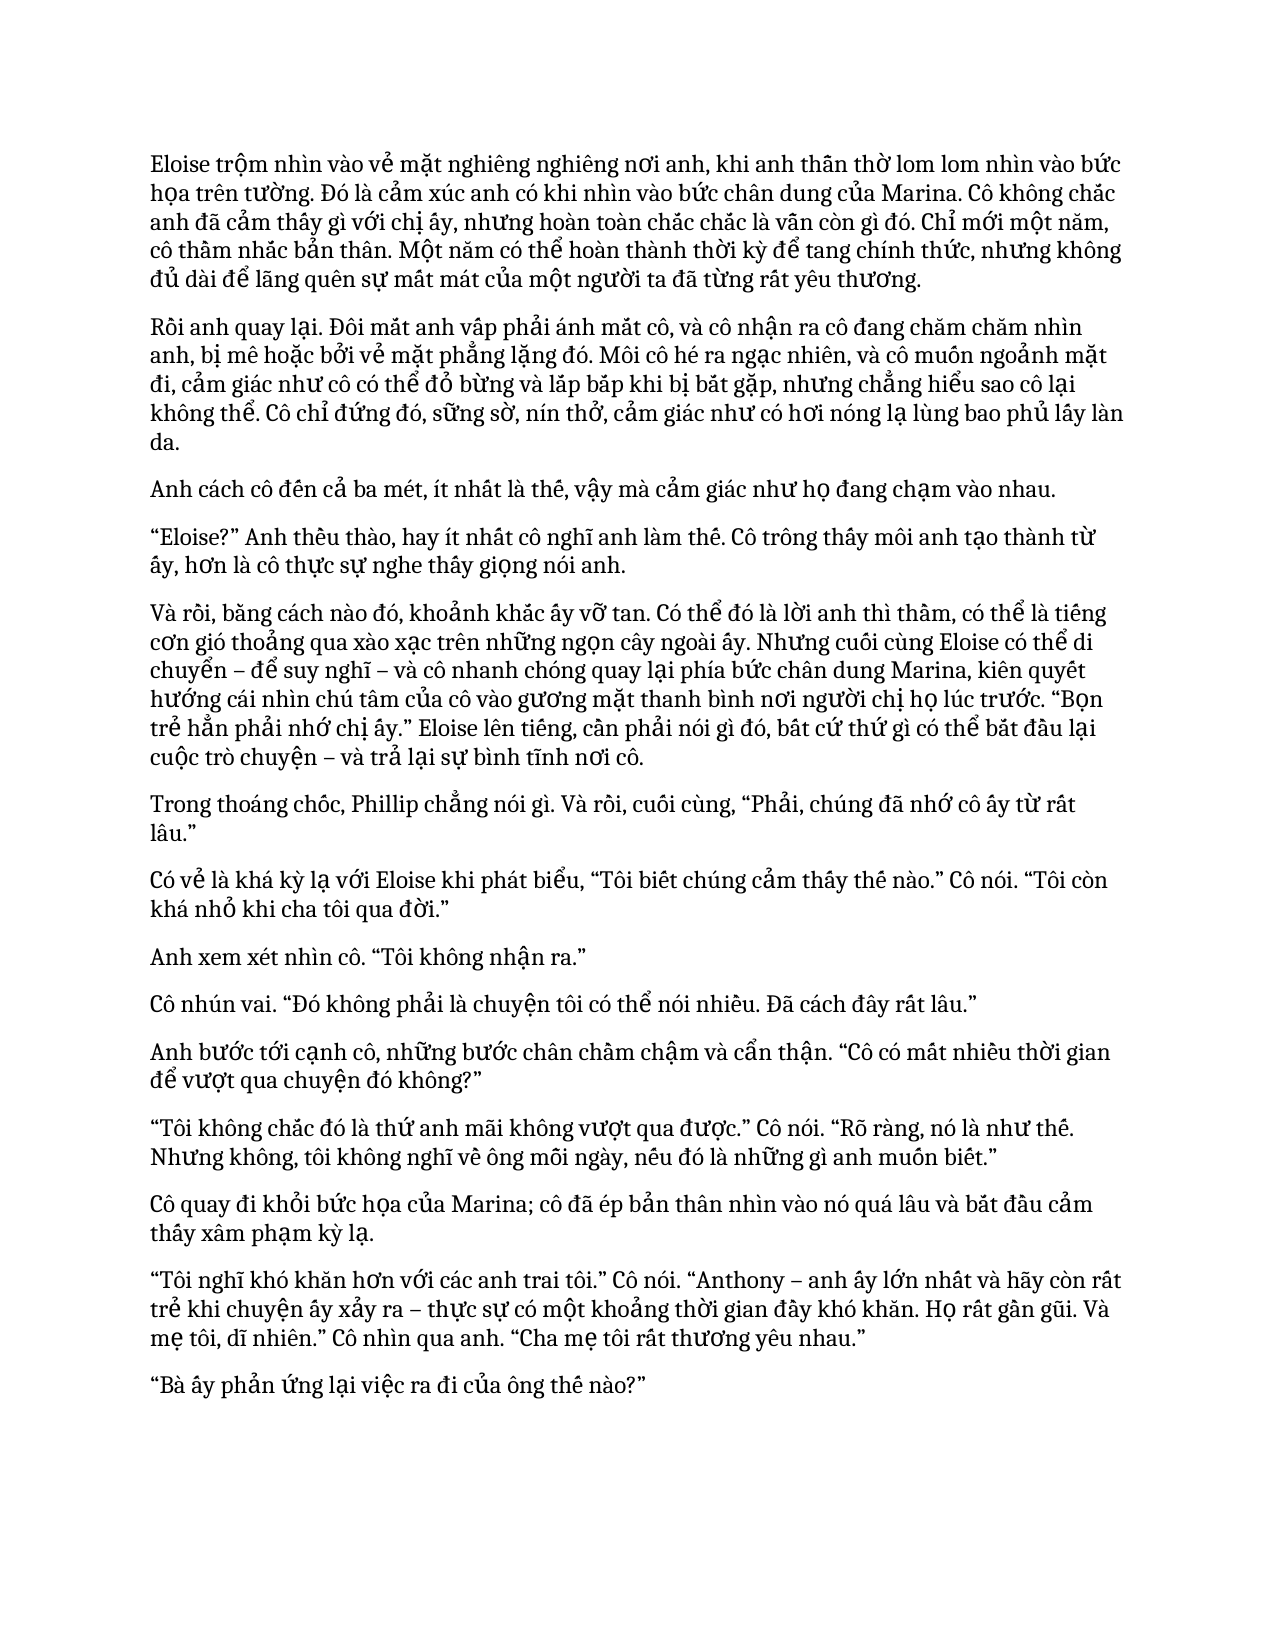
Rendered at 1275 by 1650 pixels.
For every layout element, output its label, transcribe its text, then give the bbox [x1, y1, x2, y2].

text Anh cách cô đến cả ba mét, ít nhất là thế, vậy mà cảm giác như họ đang chạm vào nhau. [150, 475, 1125, 504]
text Anh bước tới cạnh cô, những bước chân chầm chậm và cẩn thận. “Cô có mất nhiều thời gian để vượt qua chuyện đó không?” [150, 1037, 1125, 1095]
text Có vẻ là khá kỳ lạ với Eloise khi phát biểu, “Tôi biết chúng cảm thấy thế nào.” Cô nói. “Tôi còn khá nhỏ khi cha tôi qua đời.” [150, 866, 1125, 924]
text “Bà ấy phản ứng lại việc ra đi của ông thế nào?” [150, 1371, 1125, 1400]
text Cô quay đi khỏi bức họa của Marina; cô đã ép bản thân nhìn vào nó quá lâu và bắt đầu cảm thấy xâm phạm kỳ lạ. [150, 1190, 1125, 1247]
text Anh xem xét nhìn cô. “Tôi không nhận ra.” [150, 942, 1125, 971]
text Cô nhún vai. “Đó không phải là chuyện tôi có thể nói nhiều. Đã cách đây rất lâu.” [150, 990, 1125, 1019]
text “Eloise?” Anh thều thào, hay ít nhất cô nghĩ anh làm thế. Cô trông thấy môi anh tạo thành từ ấy, hơn là cô thực sự nghe thấy giọng nói anh. [150, 522, 1125, 580]
text “Tôi không chắc đó là thứ anh mãi không vượt qua được.” Cô nói. “Rõ ràng, nó là như thế. Nhưng không, tôi không nghĩ về ông mỗi ngày, nếu đó là những gì anh muốn biết.” [150, 1114, 1125, 1171]
text Và rồi, bằng cách nào đó, khoảnh khắc ấy vỡ tan. Có thể đó là lời anh thì thầm, có thể là tiếng cơn gió thoảng qua xào xạc trên những ngọn cây ngoài ấy. Nhưng cuối cùng Eloise có thể di chuyển – để suy nghĩ – và cô nhanh chóng quay lại phía bức chân dung Marina, kiên quyết hướng cái nhìn chú tâm của cô vào gương mặt thanh bình nơi người chị họ lúc trước. “Bọn trẻ hẳn phải nhớ chị ấy.” Eloise lên tiếng, cần phải nói gì đó, bất cứ thứ gì có thể bắt đầu lại cuộc trò chuyện – và trả lại sự bình tĩnh nơi cô. [150, 599, 1125, 771]
text Eloise trộm nhìn vào vẻ mặt nghiêng nghiêng nơi anh, khi anh thẫn thờ lom lom nhìn vào bức họa trên tường. Đó là cảm xúc anh có khi nhìn vào bức chân dung của Marina. Cô không chắc anh đã cảm thấy gì với chị ấy, nhưng hoàn toàn chắc chắc là vẫn còn gì đó. Chỉ mới một năm, cô thầm nhắc bản thân. Một năm có thể hoàn thành thời kỳ để tang chính thức, nhưng không đủ dài để lãng quên sự mất mát của một người ta đã từng rất yêu thương. [150, 150, 1125, 294]
text “Tôi nghĩ khó khăn hơn với các anh trai tôi.” Cô nói. “Anthony – anh ấy lớn nhất và hãy còn rất trẻ khi chuyện ấy xảy ra – thực sự có một khoảng thời gian đầy khó khăn. Họ rất gần gũi. Và mẹ tôi, dĩ nhiên.” Cô nhìn qua anh. “Cha mẹ tôi rất thương yêu nhau.” [150, 1266, 1125, 1352]
text Trong thoáng chốc, Phillip chẳng nói gì. Và rồi, cuối cùng, “Phải, chúng đã nhớ cô ấy từ rất lâu.” [150, 790, 1125, 847]
text Rồi anh quay lại. Đôi mắt anh vấp phải ánh mắt cô, và cô nhận ra cô đang chăm chăm nhìn anh, bị mê hoặc bởi vẻ mặt phẳng lặng đó. Môi cô hé ra ngạc nhiên, và cô muốn ngoảnh mặt đi, cảm giác như cô có thể đỏ bừng và lắp bắp khi bị bắt gặp, nhưng chẳng hiểu sao cô lại không thể. Cô chỉ đứng đó, sững sờ, nín thở, cảm giác như có hơi nóng lạ lùng bao phủ lấy làn da. [150, 312, 1125, 456]
